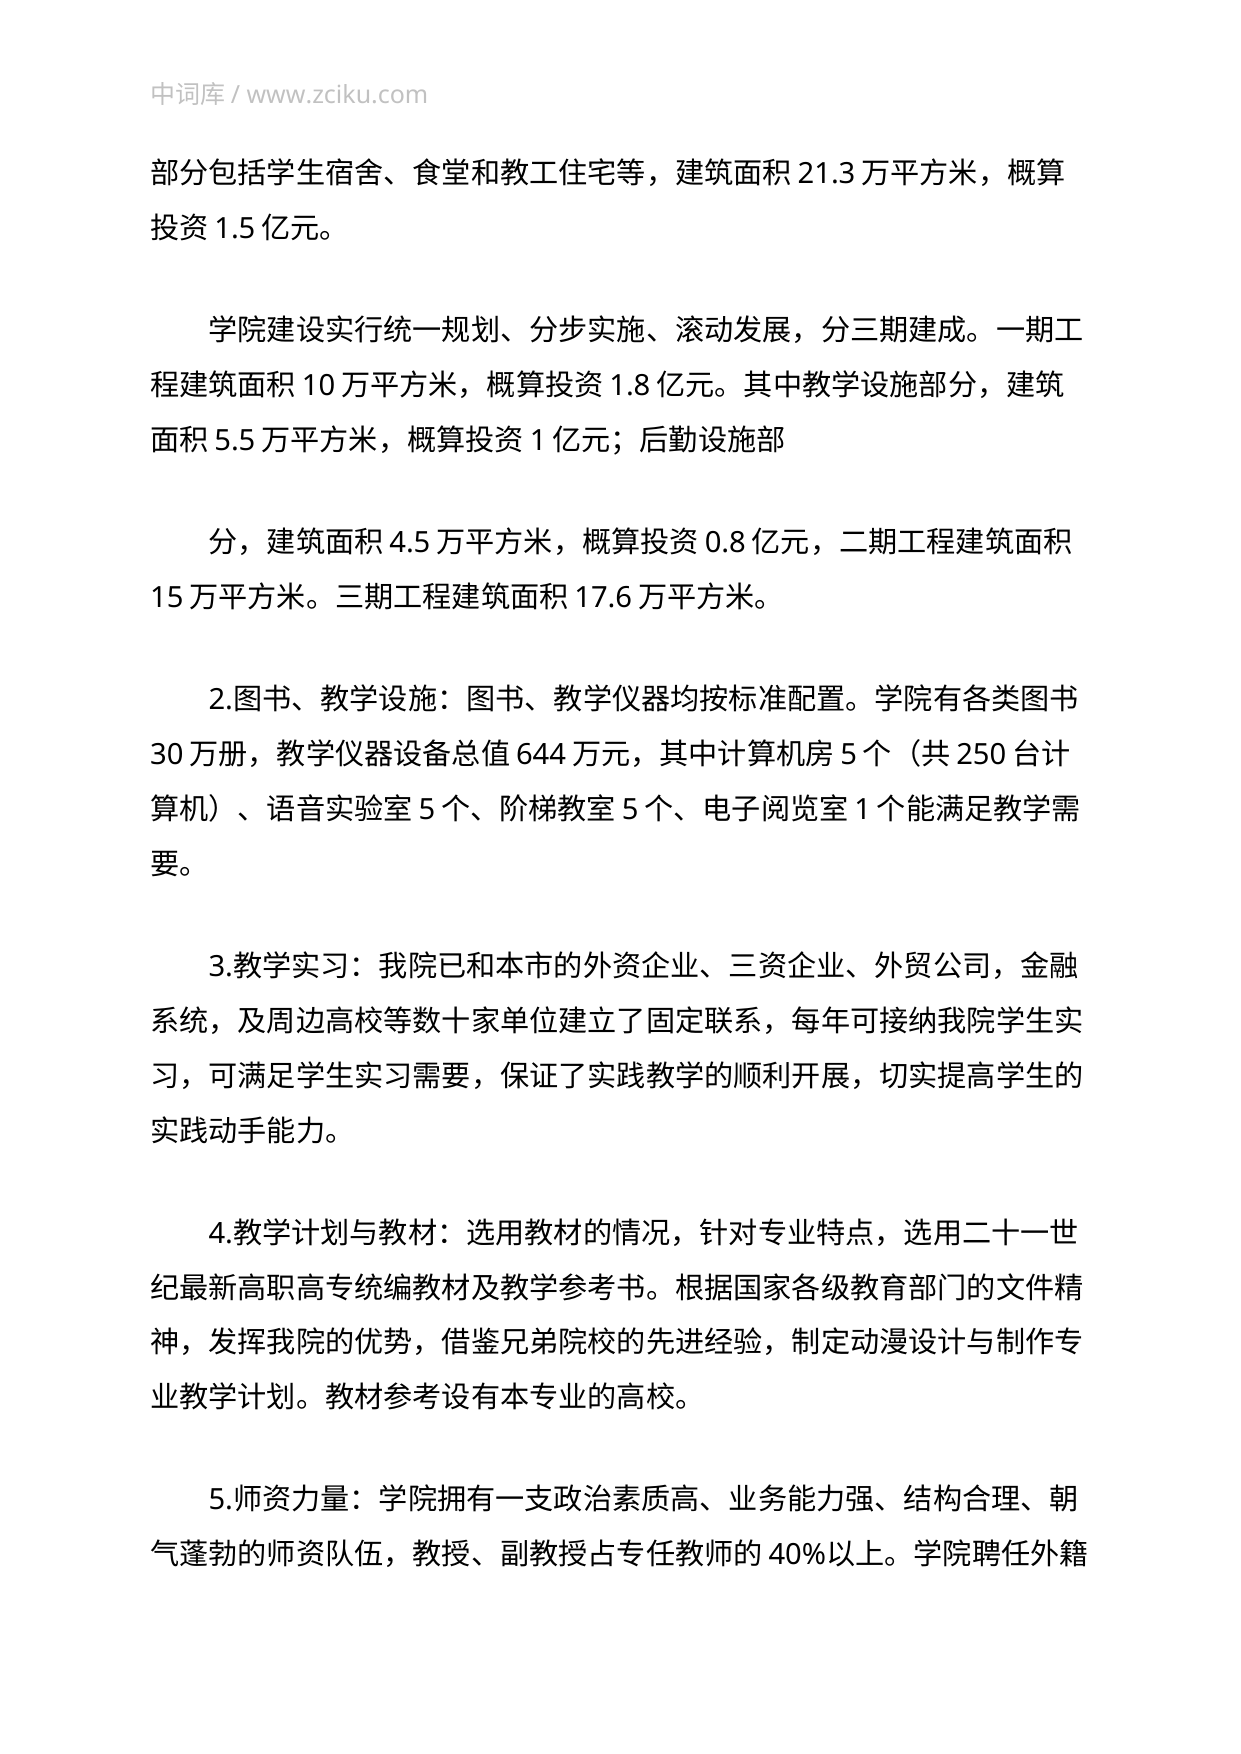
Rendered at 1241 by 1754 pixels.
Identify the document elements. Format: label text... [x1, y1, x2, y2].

text 2.图书、教学设施：图书、教学仪器均按标准配置。学院有各类图书30万册，教学仪器设备总值644万元，其中计算机房5个（共250台计算机）、语音实验室5个、阶梯教室5个、电子阅览室1个能满足教学需要。 [150, 676, 1090, 883]
text 分，建筑面积4.5万平方米，概算投资0.8亿元，二期工程建筑面积15万平方米。三期工程建筑面积17.6万平方米。 [150, 519, 1090, 616]
text 学院建设实行统一规划、分步实施、滚动发展，分三期建成。一期工程建筑面积10万平方米，概算投资1.8亿元。其中教学设施部分，建筑面积5.5万平方米，概算投资1亿元；后勤设施部 [150, 307, 1090, 459]
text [150, 150, 1090, 247]
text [150, 1476, 1090, 1573]
text 3.教学实习：我院已和本市的外资企业、三资企业、外贸公司，金融系统，及周边高校等数十家单位建立了固定联系，每年可接纳我院学生实习，可满足学生实习需要，保证了实践教学的顺利开展，切实提高学生的实践动手能力。 [150, 943, 1090, 1150]
text 4.教学计划与教材：选用教材的情况，针对专业特点，选用二十一世纪最新高职高专统编教材及教学参考书。根据国家各级教育部门的文件精神，发挥我院的优势，借鉴兄弟院校的先进经验，制定动漫设计与制作专业教学计划。教材参考设有本专业的高校。 [150, 1209, 1090, 1416]
